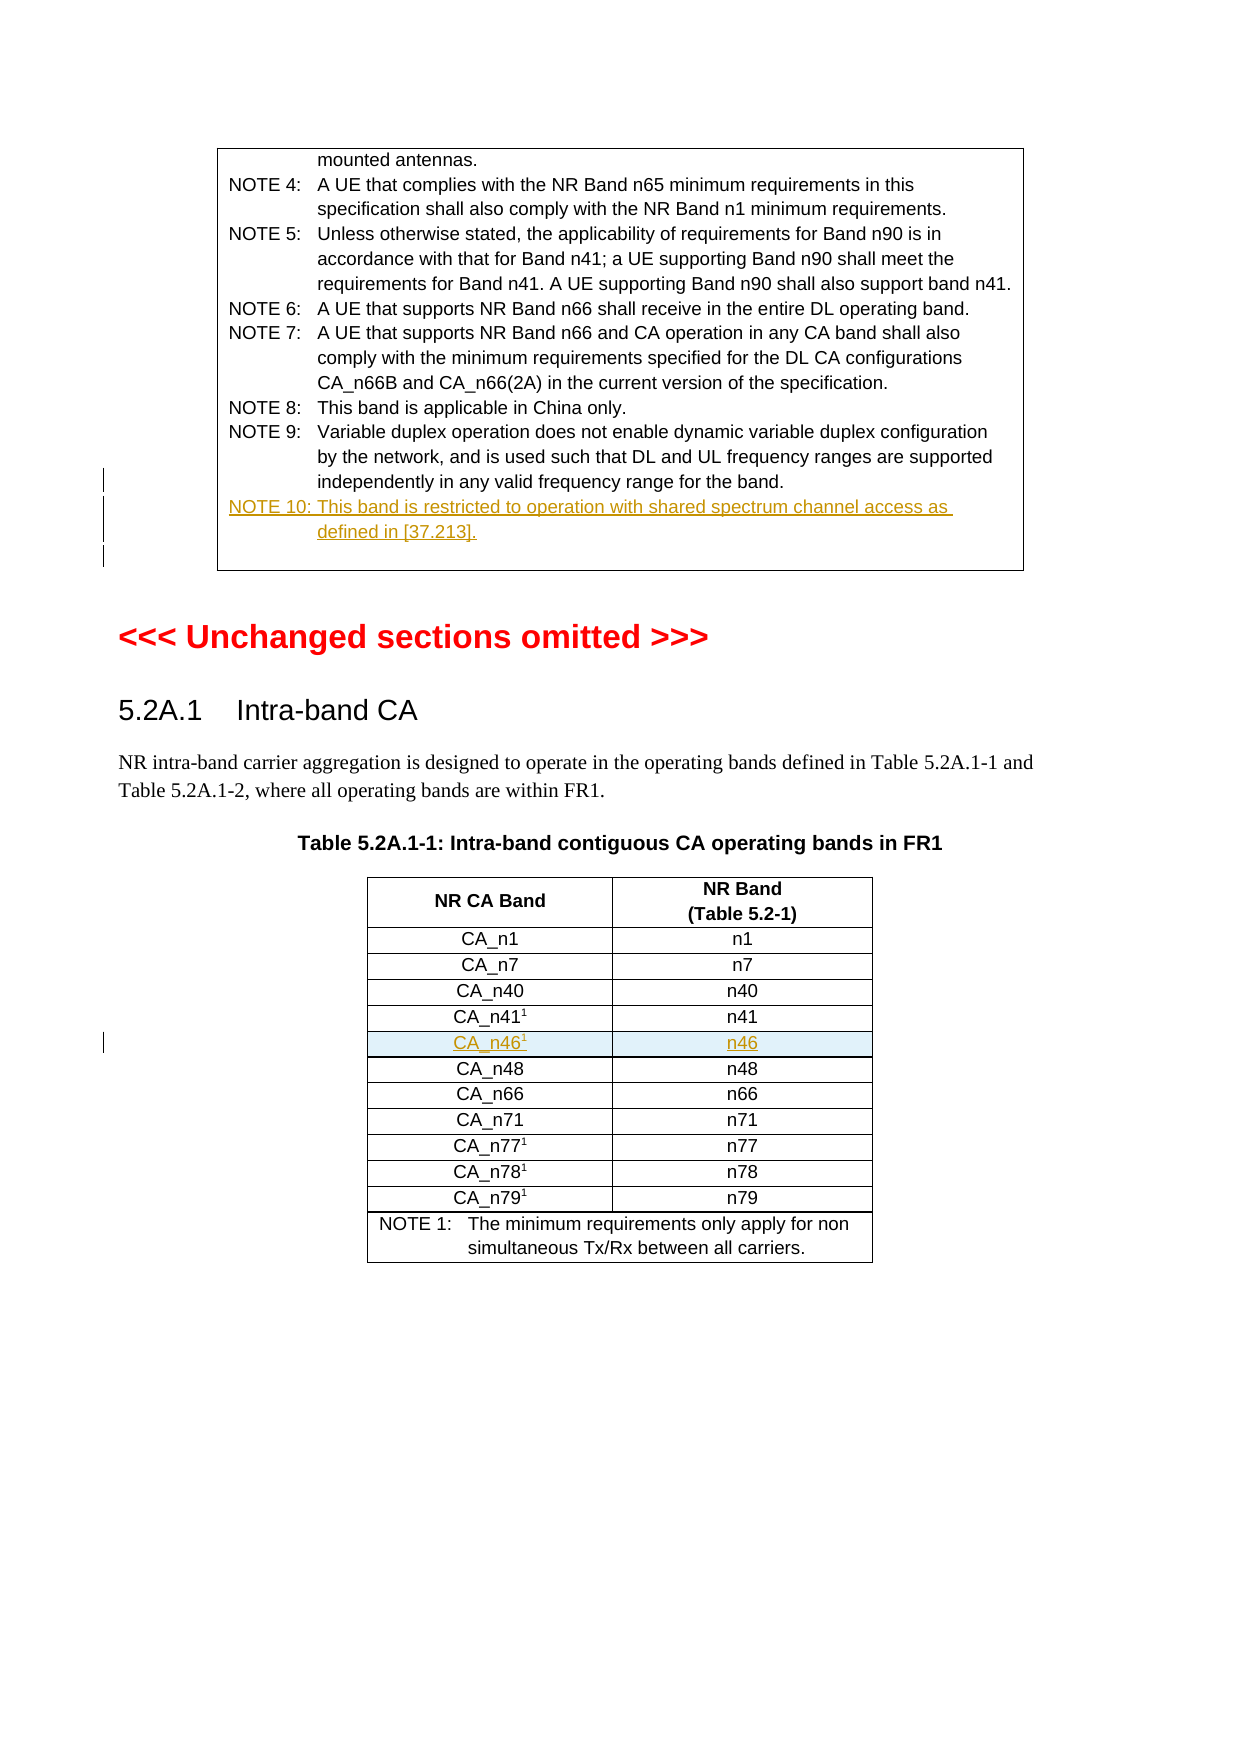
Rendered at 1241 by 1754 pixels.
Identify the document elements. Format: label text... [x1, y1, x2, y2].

table_header NR Band (Table 5.2-1) [613, 878, 872, 927]
table_cell CA_n771 [368, 1135, 612, 1160]
table_cell CA_n781 [368, 1161, 612, 1186]
table_cell CA_n1 [368, 928, 612, 953]
subtitle 5.2A.1 Intra-band CA [118, 693, 1122, 726]
table_cell n41 [613, 1006, 872, 1031]
table_cell CA_n411 [368, 1006, 612, 1031]
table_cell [218, 149, 1023, 570]
table_cell n66 [613, 1083, 872, 1108]
table_cell CA_n66 [368, 1083, 612, 1108]
table_cell NOTE 1: The minimum requirements only apply for non simultaneous Tx/Rx between all carriers. [368, 1213, 872, 1262]
table_cell CA_n48 [368, 1058, 612, 1082]
table_cell n1 [613, 928, 872, 953]
table_cell CA_n40 [368, 980, 612, 1005]
table_cell n7 [613, 954, 872, 979]
text Table 5.2A.1-1: Intra-band contiguous CA operating bands in FR1 [118, 830, 1122, 854]
table_cell n48 [613, 1058, 872, 1082]
table_cell n71 [613, 1109, 872, 1134]
table_cell CA_n7 [368, 954, 612, 979]
table_cell n40 [613, 980, 872, 1005]
table_cell CA_n71 [368, 1109, 612, 1134]
text NR intra-band carrier aggregation is designed to operate in the operating bands defined in Table 5.2A.1-1 and Table 5.2A.1-2, where all operating bands are within FR1. [118, 750, 1122, 802]
table_cell n79 [613, 1187, 872, 1211]
table_cell CA_n791 [368, 1187, 612, 1211]
table_cell n77 [613, 1135, 872, 1160]
table_cell n78 [613, 1161, 872, 1186]
table_header NR CA Band [368, 878, 612, 927]
text <<< Unchanged sections omitted >>> [118, 617, 1122, 656]
